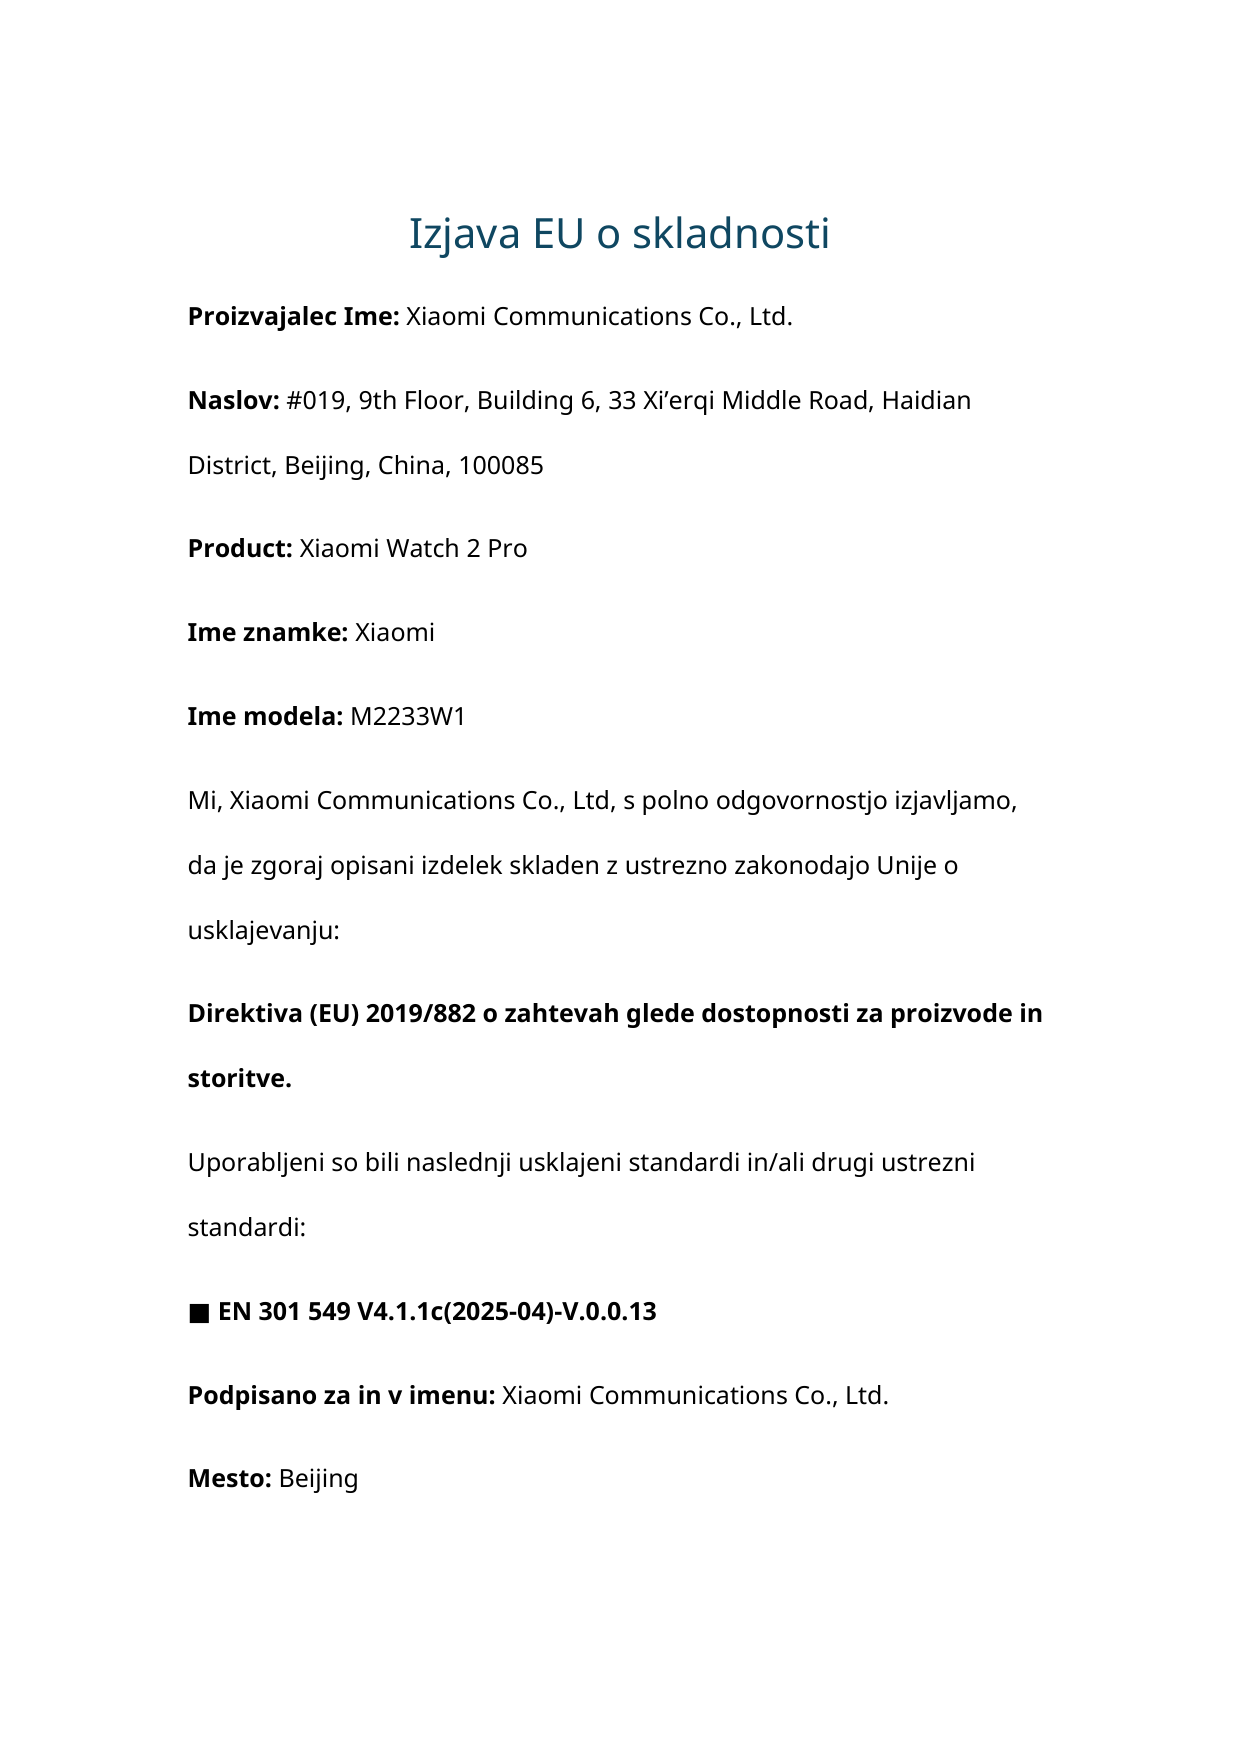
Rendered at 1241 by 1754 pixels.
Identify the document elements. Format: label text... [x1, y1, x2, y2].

text Proizvajalec Ime: Xiaomi Communications Co., Ltd. [187, 283, 1053, 348]
text Product: Xiaomi Watch 2 Pro [187, 516, 1053, 581]
text Direktiva (EU) 2019/882 o zahtevah glede dostopnosti za proizvode in storitve. [187, 981, 1053, 1111]
text Ime znamke: Xiaomi [187, 599, 1053, 664]
text Mi, Xiaomi Communications Co., Ltd, s polno odgovornostjo izjavljamo, da je zgoraj opisani izdelek skladen z ustrezno zakonodajo Unije o usklajevanju: [187, 767, 1053, 962]
text Podpisano za in v imenu: Xiaomi Communications Co., Ltd. [187, 1362, 1053, 1427]
text Ime modela: M2233W1 [187, 683, 1053, 748]
text Izjava EU o skladnosti [187, 199, 1053, 264]
text ■ EN 301 549 V4.1.1c(2025-04)-V.0.0.13 [187, 1278, 1053, 1343]
text Mesto: Beijing [187, 1446, 1053, 1511]
text Uporabljeni so bili naslednji usklajeni standardi in/ali drugi ustrezni standardi: [187, 1129, 1053, 1259]
text Naslov: #019, 9th Floor, Building 6, 33 Xi’erqi Middle Road, Haidian District, Beijing, China, 100085 [187, 367, 1053, 497]
